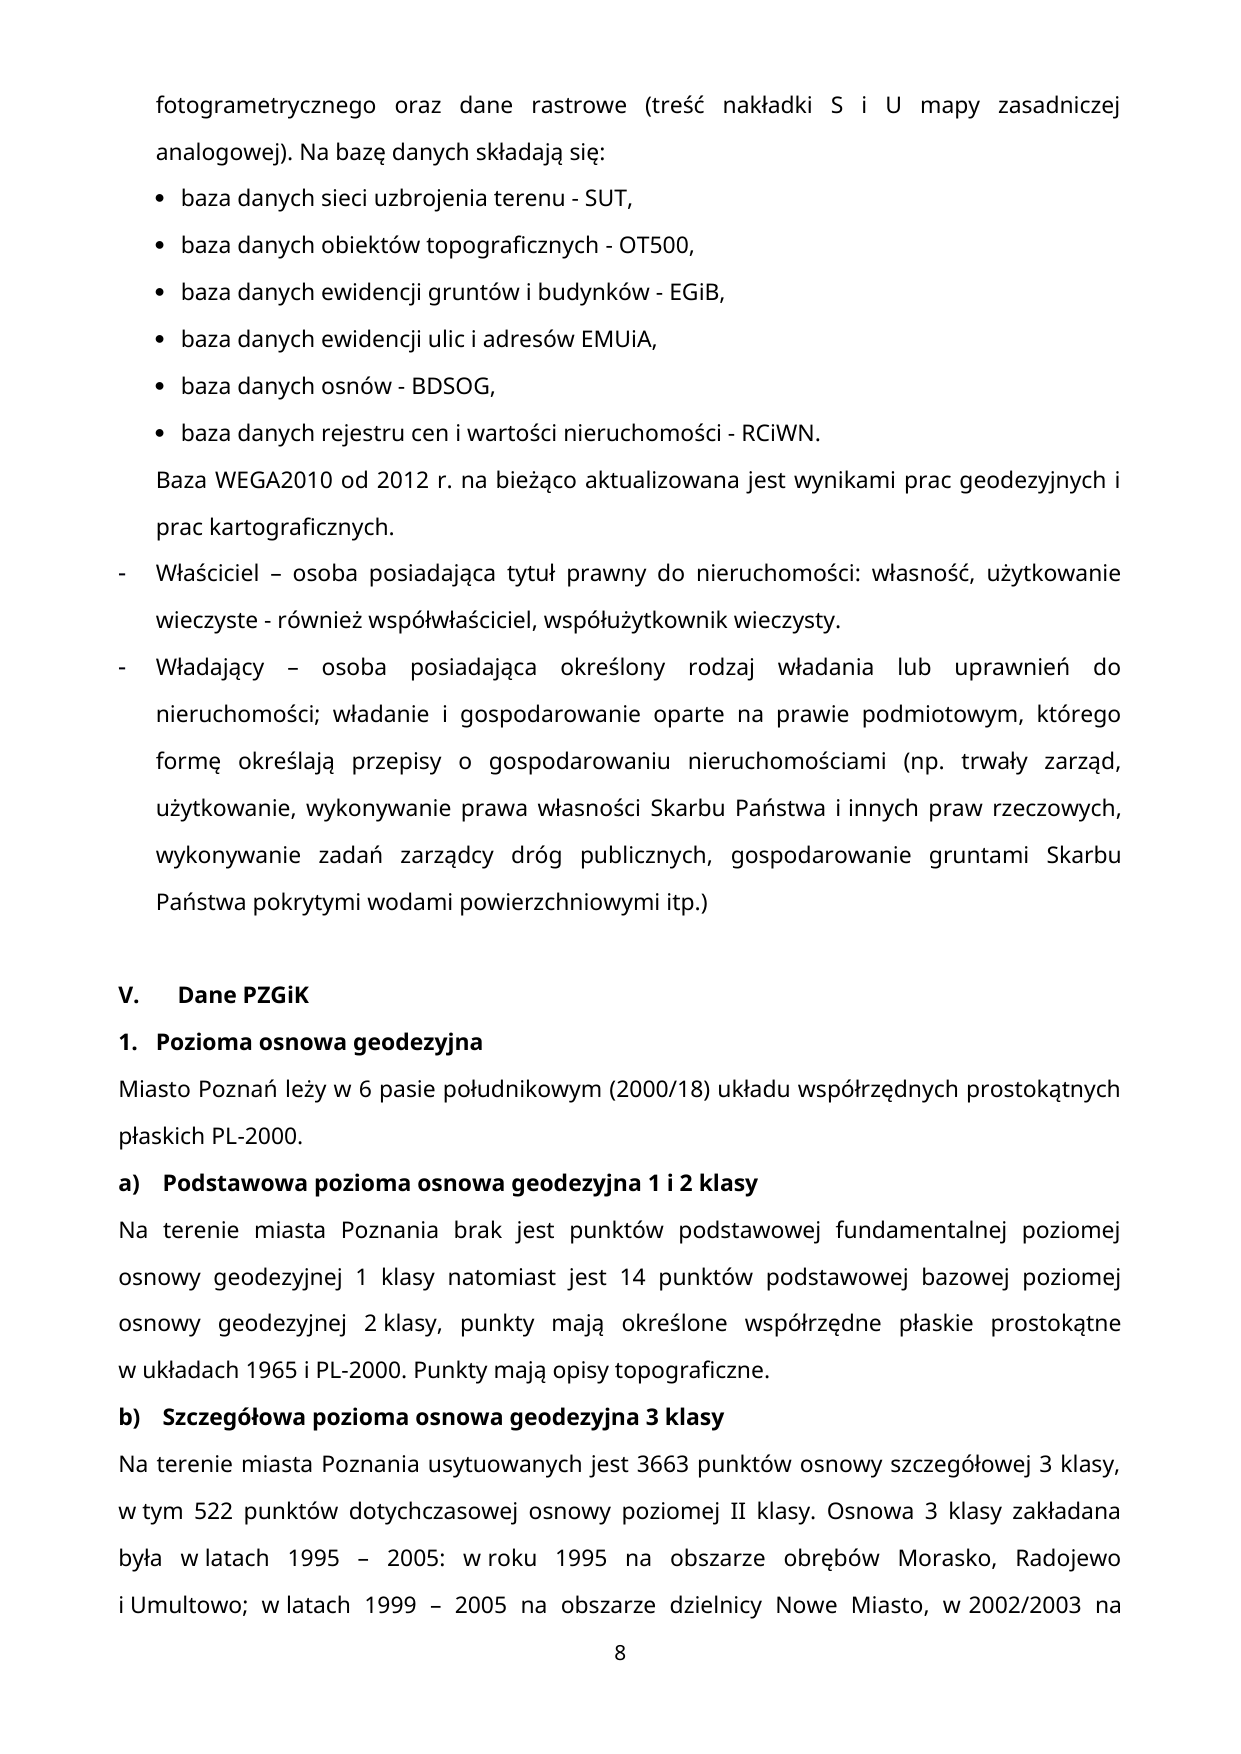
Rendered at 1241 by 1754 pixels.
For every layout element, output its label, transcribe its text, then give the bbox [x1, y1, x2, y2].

list Podstawowa pozioma osnowa geodezyjna 1 i 2 klasy [118, 1167, 1122, 1198]
list baza danych ewidencji gruntów i budynków - EGiB, [156, 276, 1122, 307]
text Baza WEGA2010 od 2012 r. na bieżąco aktualizowana jest wynikami prac geodezyjnych i prac kartograficznych. [156, 464, 1122, 542]
list baza danych rejestru cen i wartości nieruchomości - RCiWN. [156, 417, 1122, 448]
text Miasto Poznań leży w 6 pasie południkowym (2000/18) układu współrzędnych prostokątnych płaskich PL-2000. [118, 1073, 1122, 1151]
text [118, 1448, 1122, 1620]
list baza danych obiektów topograficznych - OT500, [156, 229, 1122, 261]
list Właściciel – osoba posiadająca tytuł prawny do nieruchomości: własność, użytkowanie wieczyste - również współwłaściciel, współużytkownik wieczysty. [118, 557, 1122, 636]
list Władający – osoba posiadająca określony rodzaj władania lub uprawnień do nieruchomości; władanie i gospodarowanie oparte na prawie podmiotowym, którego formę określają przepisy o gospodarowaniu nieruchomościami (np. trwały zarząd, użytkowanie, wykonywanie prawa własności Skarbu Państwa i innych praw rzeczowych, wykonywanie zadań zarządcy dróg publicznych, gospodarowanie gruntami Skarbu Państwa pokrytymi wodami powierzchniowymi itp.) [118, 651, 1122, 917]
list Szczegółowa pozioma osnowa geodezyjna 3 klasy [118, 1401, 1122, 1432]
list Pozioma osnowa geodezyjna [118, 1026, 1122, 1057]
text Na terenie miasta Poznania brak jest punktów podstawowej fundamentalnej poziomej osnowy geodezyjnej 1 klasy natomiast jest 14 punktów podstawowej bazowej poziomej osnowy geodezyjnej 2 klasy, punkty mają określone współrzędne płaskie prostokątne w układach 1965 i PL-2000. Punkty mają opisy topograficzne. [118, 1214, 1122, 1386]
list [118, 89, 1122, 167]
list baza danych ewidencji ulic i adresów EMUiA, [156, 323, 1122, 354]
list baza danych osnów - BDSOG, [156, 370, 1122, 401]
list baza danych sieci uzbrojenia terenu - SUT, [156, 182, 1122, 214]
list Dane PZGiK [118, 979, 1122, 1011]
